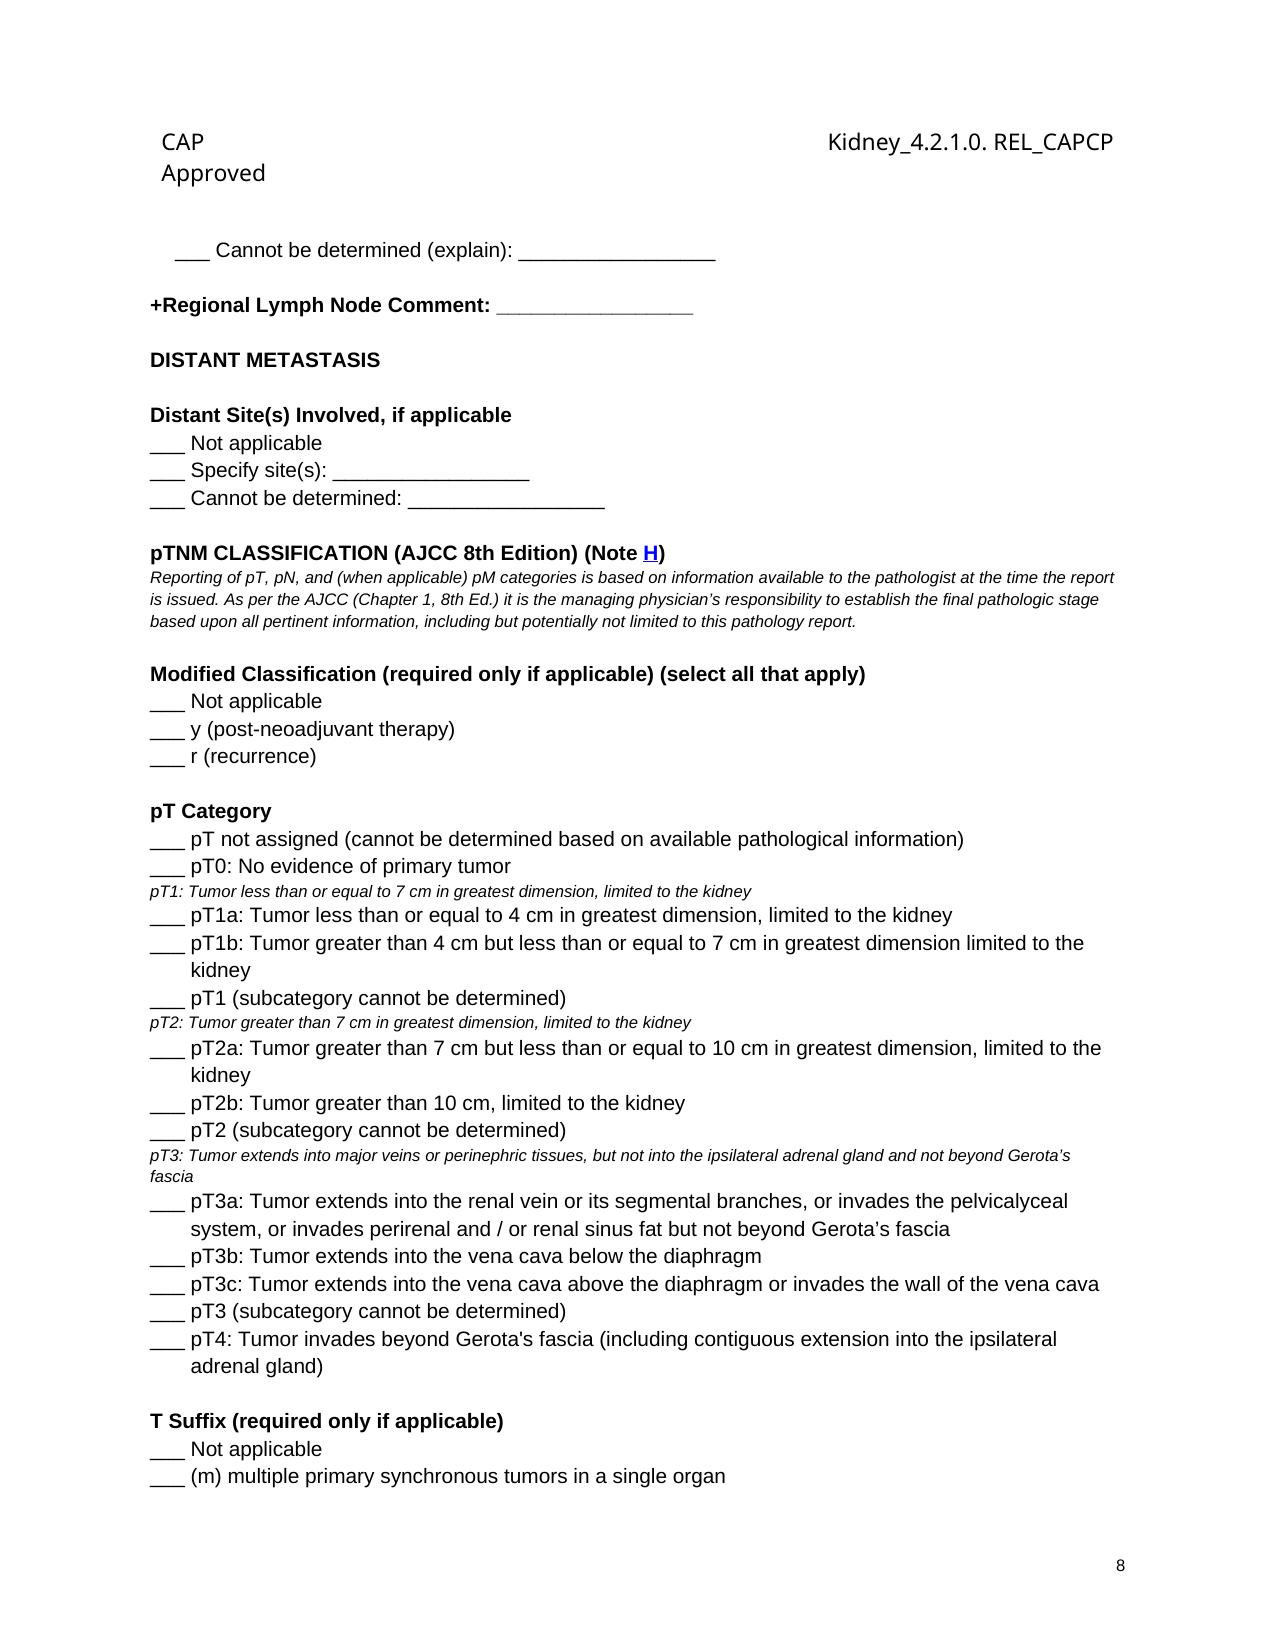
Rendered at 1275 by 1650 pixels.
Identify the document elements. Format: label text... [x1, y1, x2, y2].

text ___ Cannot be determined (explain): _________________ [150, 238, 1125, 262]
text ___ Not applicable [150, 689, 1125, 713]
text ___ pT2b: Tumor greater than 10 cm, limited to the kidney [150, 1090, 1125, 1114]
text system, or invades perirenal and / or renal sinus fat but not beyond Gerota’s fascia [150, 1217, 1125, 1241]
text ___ pT3b: Tumor extends into the vena cava below the diaphragm [150, 1244, 1125, 1268]
text ___ Not applicable [150, 1437, 1125, 1461]
text ___ y (post-neoadjuvant therapy) [150, 716, 1125, 740]
text ___ pT1a: Tumor less than or equal to 4 cm in greatest dimension, limited to the kidney [150, 903, 1125, 927]
text ___ pT1 (subcategory cannot be determined) [150, 986, 1125, 1010]
text kidney [150, 958, 1125, 982]
text ___ pT3a: Tumor extends into the renal vein or its segmental branches, or invades the pelvicalyceal [150, 1189, 1125, 1213]
text ___ Cannot be determined: _________________ [150, 485, 1125, 509]
text pT1: Tumor less than or equal to 7 cm in greatest dimension, limited to the kidney [150, 881, 1125, 901]
text T Suffix (required only if applicable) [150, 1409, 1125, 1433]
text ___ pT3c: Tumor extends into the vena cava above the diaphragm or invades the wall of the vena cava [150, 1272, 1125, 1296]
text Reporting of pT, pN, and (when applicable) pM categories is based on information available to the pathologist at the time the report is issued. As per the AJCC (Chapter 1, 8th Ed.) it is the managing physician’s responsibility to establish the final pathologic stage based upon all pertinent information, including but potentially not limited to this pathology report. [150, 568, 1125, 631]
text ___ pT2 (subcategory cannot be determined) [150, 1118, 1125, 1142]
text kidney [150, 1063, 1125, 1087]
text pT Category [150, 799, 1125, 823]
text ___ pT3 (subcategory cannot be determined) [150, 1299, 1125, 1323]
text ___ pT not assigned (cannot be determined based on available pathological information) [150, 826, 1125, 850]
text ___ Specify site(s): _________________ [150, 458, 1125, 482]
text DISTANT METASTASIS [150, 348, 1125, 372]
text ___ pT1b: Tumor greater than 4 cm but less than or equal to 7 cm in greatest dimension limited to the [150, 931, 1125, 955]
text ___ Not applicable [150, 430, 1125, 454]
text Distant Site(s) Involved, if applicable [150, 403, 1125, 427]
text pTNM CLASSIFICATION (AJCC 8th Edition) (Note H) [150, 540, 1125, 564]
text pT3: Tumor extends into major veins or perinephric tissues, but not into the ipsilateral adrenal gland and not beyond Gerota’s fascia [150, 1145, 1125, 1186]
text ___ r (recurrence) [150, 744, 1125, 768]
text ___ pT2a: Tumor greater than 7 cm but less than or equal to 10 cm in greatest dimension, limited to the [150, 1035, 1125, 1059]
text adrenal gland) [150, 1354, 1125, 1378]
text +Regional Lymph Node Comment: _________________ [150, 293, 1125, 317]
text ___ (m) multiple primary synchronous tumors in a single organ [150, 1464, 1125, 1488]
text pT2: Tumor greater than 7 cm in greatest dimension, limited to the kidney [150, 1013, 1125, 1032]
text ___ pT4: Tumor invades beyond Gerota's fascia (including contiguous extension into the ipsilateral [150, 1327, 1125, 1351]
text ___ pT0: No evidence of primary tumor [150, 854, 1125, 878]
text Modified Classification (required only if applicable) (select all that apply) [150, 661, 1125, 685]
